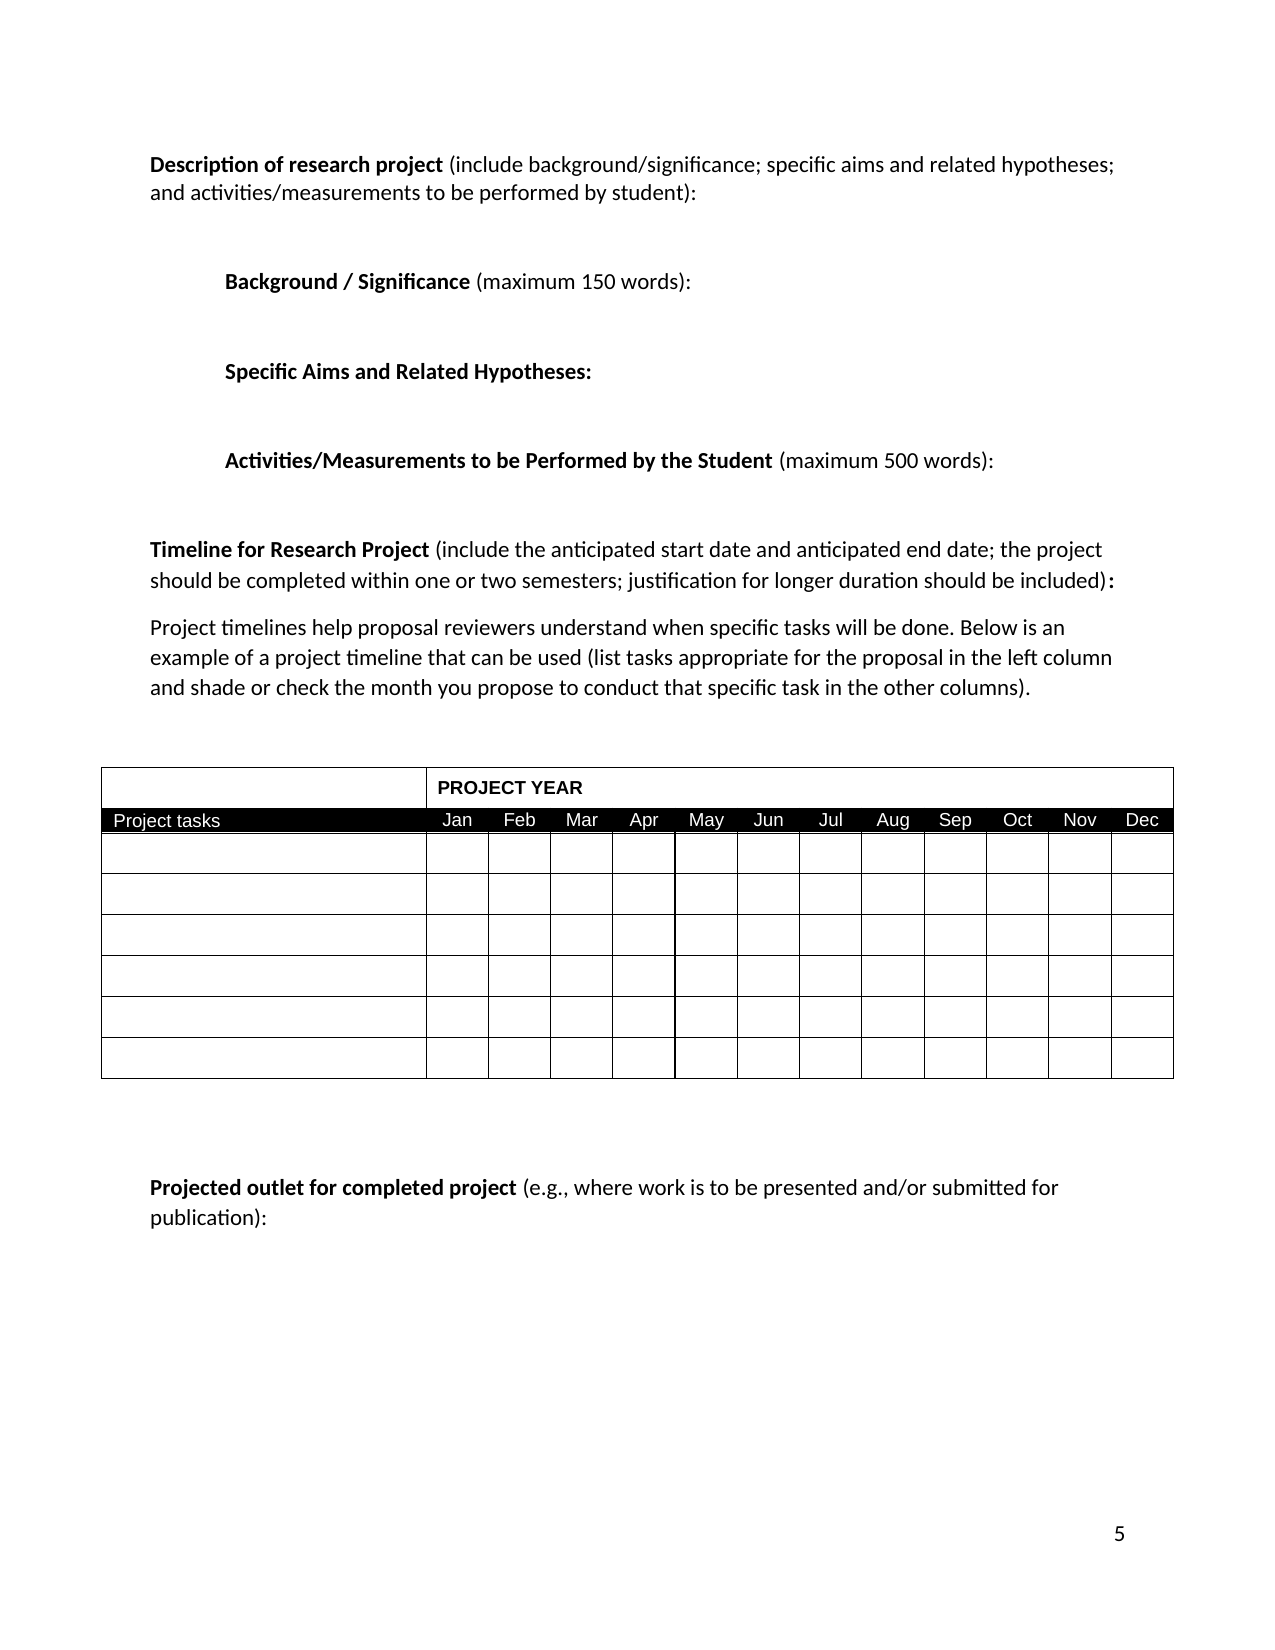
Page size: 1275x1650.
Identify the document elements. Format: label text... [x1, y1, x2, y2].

text Activities/Measurements to be Performed by the Student (maximum 500 words): [150, 446, 1125, 474]
table_cell [1049, 874, 1111, 914]
table_cell [1112, 997, 1173, 1037]
table_cell [551, 956, 612, 996]
table_cell [738, 874, 799, 914]
table_cell [925, 956, 986, 996]
table_cell [862, 1038, 924, 1078]
table_cell [613, 1038, 674, 1078]
text Description of research project (include background/significance; specific aims and related hypotheses; and activities/measurements to be performed by student): [150, 150, 1125, 206]
text Project timelines help proposal reviewers understand when specific tasks will be done. Below is an example of a project timeline that can be used (list tasks appropriate for the proposal in the left column and shade or check the month you propose to conduct that specific task in the other columns). [150, 613, 1125, 701]
table_cell [925, 834, 986, 873]
table_cell [987, 874, 1048, 914]
table_cell Sep [925, 809, 986, 832]
table_cell [102, 997, 426, 1037]
table_cell [102, 874, 426, 914]
table_cell [1112, 834, 1173, 873]
table_cell Oct [987, 809, 1048, 832]
table_cell [925, 1038, 986, 1078]
table_cell [925, 997, 986, 1037]
table_cell [551, 915, 612, 955]
table_cell [676, 915, 737, 955]
table_cell [489, 874, 550, 914]
table_cell [613, 834, 674, 873]
table_cell [1049, 956, 1111, 996]
table_cell [1049, 997, 1111, 1037]
table_cell [676, 1038, 737, 1078]
table_cell [489, 997, 550, 1037]
text Background / Significance (maximum 150 words): [150, 267, 1125, 295]
table_cell Apr [613, 809, 674, 832]
text Timeline for Research Project (include the anticipated start date and anticipated end date; the project should be completed within one or two semesters; justification for longer duration should be included): [150, 536, 1125, 594]
table_cell [862, 834, 924, 873]
table_cell [427, 915, 488, 955]
table_cell [987, 1038, 1048, 1078]
table_cell [489, 1038, 550, 1078]
table_cell [676, 997, 737, 1037]
table_cell [1049, 915, 1111, 955]
table_cell [613, 915, 674, 955]
table_header [102, 768, 426, 808]
table_cell [489, 956, 550, 996]
table_cell [102, 1038, 426, 1078]
table_cell [102, 956, 426, 996]
table_cell [613, 956, 674, 996]
table_cell Jul [800, 809, 861, 832]
text Specific Aims and Related Hypotheses: [150, 357, 1125, 385]
table_cell [925, 915, 986, 955]
table_cell [738, 915, 799, 955]
table_cell Dec [1112, 809, 1173, 832]
table_cell [1049, 1038, 1111, 1078]
table_cell [800, 997, 861, 1037]
table_cell [987, 915, 1048, 955]
table_cell May [676, 809, 737, 832]
table_cell [862, 874, 924, 914]
table_cell Jan [427, 809, 488, 832]
table_cell Feb [489, 809, 550, 832]
table_cell [676, 874, 737, 914]
table_cell [987, 997, 1048, 1037]
table_cell [613, 874, 674, 914]
table_cell Nov [1049, 809, 1111, 832]
table_cell [489, 915, 550, 955]
table_cell [925, 874, 986, 914]
table_cell [1112, 874, 1173, 914]
table_cell [800, 874, 861, 914]
table_cell Project tasks [102, 809, 426, 832]
table_cell [738, 997, 799, 1037]
table_cell [987, 834, 1048, 873]
table_cell [800, 956, 861, 996]
table_cell [102, 834, 426, 873]
table_cell [427, 874, 488, 914]
table_cell [800, 915, 861, 955]
table_cell [738, 1038, 799, 1078]
table_cell [551, 1038, 612, 1078]
table_cell [489, 834, 550, 873]
table_cell [427, 834, 488, 873]
table_cell [551, 997, 612, 1037]
table_cell Aug [862, 809, 924, 832]
table_cell [676, 834, 737, 873]
table_cell [102, 915, 426, 955]
table_cell [1112, 1038, 1173, 1078]
table_cell [676, 956, 737, 996]
table_cell [862, 956, 924, 996]
table_cell Mar [551, 809, 612, 832]
table_cell [738, 956, 799, 996]
table_cell [1112, 956, 1173, 996]
table_cell [613, 997, 674, 1037]
table_cell [987, 956, 1048, 996]
table_cell [1049, 834, 1111, 873]
table_cell [862, 915, 924, 955]
table_cell [551, 834, 612, 873]
table_cell [427, 997, 488, 1037]
table_cell [1112, 915, 1173, 955]
table_cell [800, 1038, 861, 1078]
table_cell [800, 834, 861, 873]
table_cell [427, 956, 488, 996]
table_cell [427, 1038, 488, 1078]
table_cell Jun [738, 809, 799, 832]
table_cell [738, 834, 799, 873]
table_header PROJECT YEAR [427, 768, 1173, 808]
table_cell [551, 874, 612, 914]
table_cell [862, 997, 924, 1037]
text Projected outlet for completed project (e.g., where work is to be presented and/or submitted for publication): [150, 1173, 1125, 1231]
